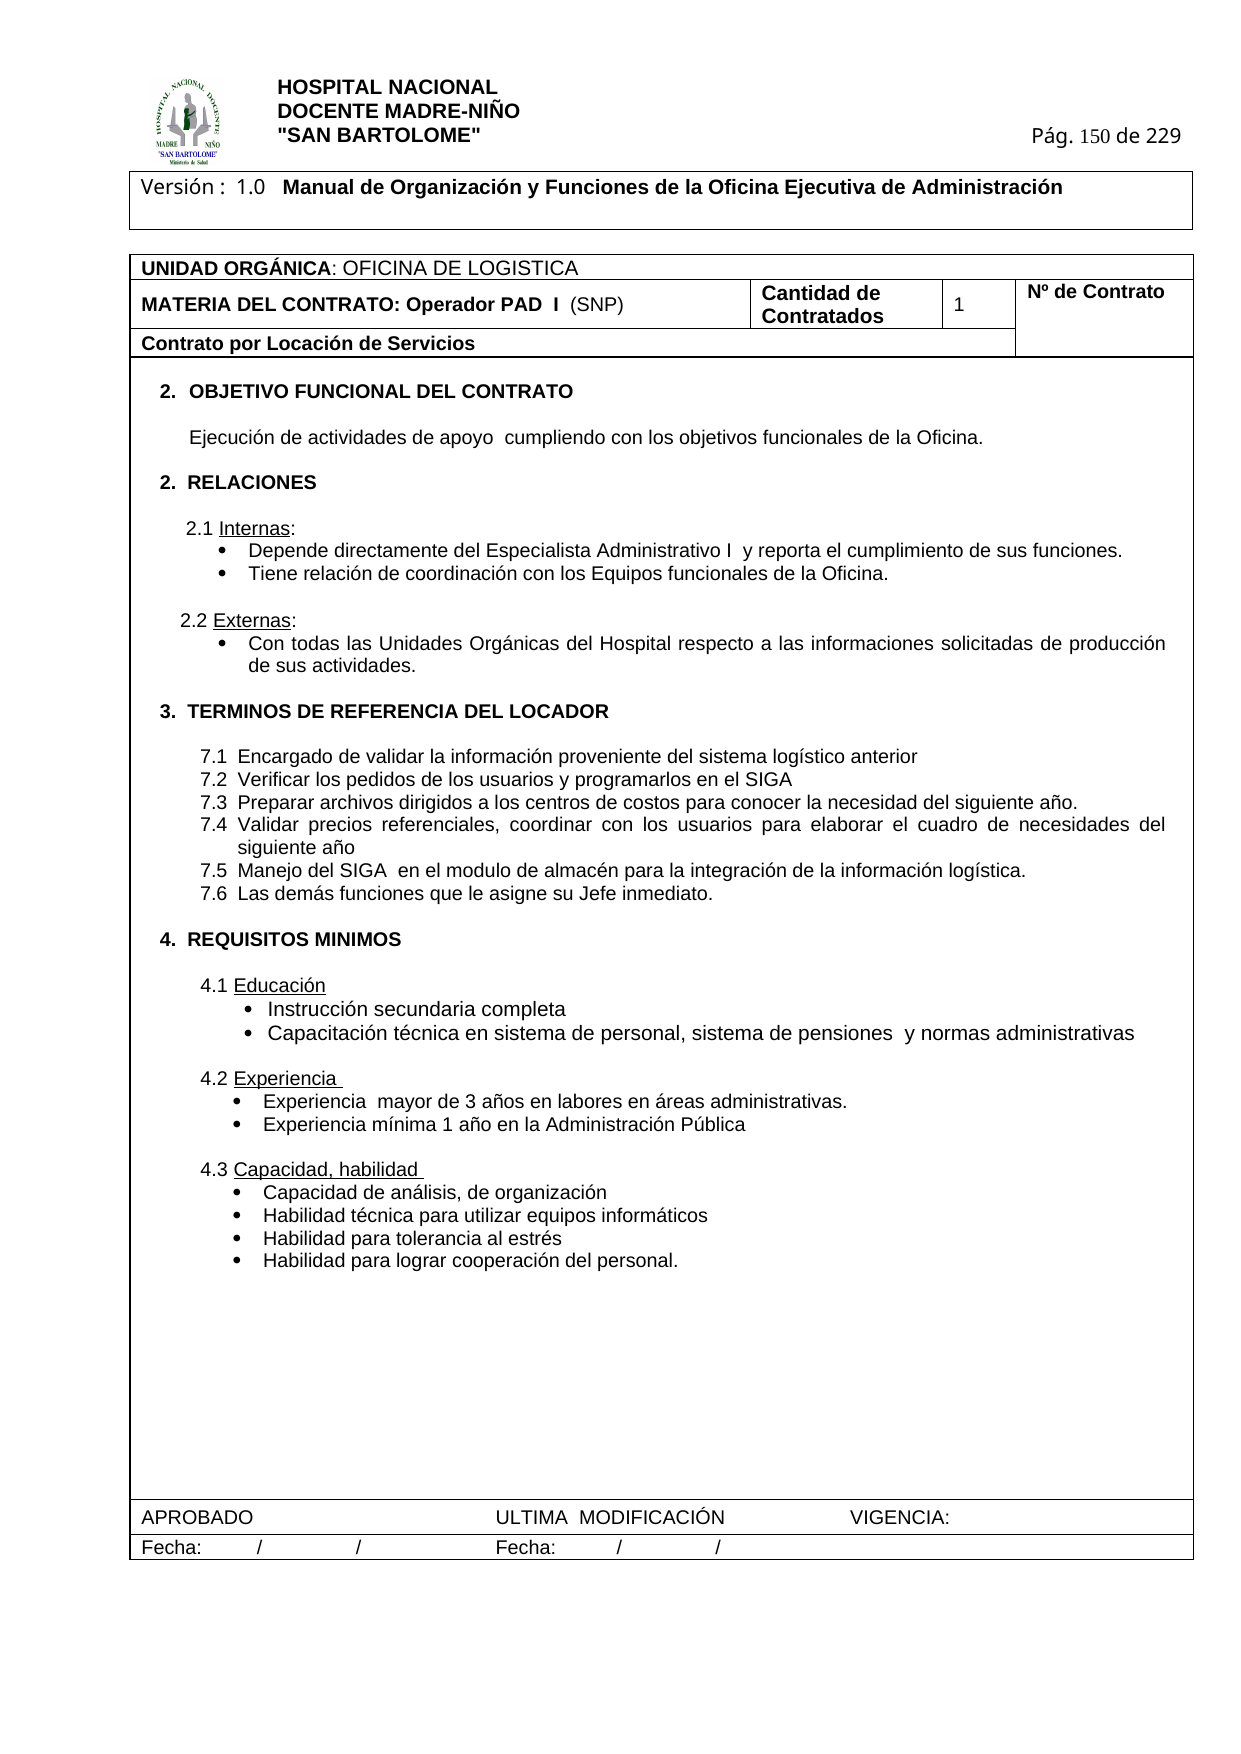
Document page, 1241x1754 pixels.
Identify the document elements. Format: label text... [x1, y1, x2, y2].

table_cell Nº de Contrato [1016, 280, 1193, 356]
table_cell ULTIMA MODIFICACIÓN [484, 1500, 839, 1534]
table_cell Fecha: / / [131, 1535, 484, 1559]
table_cell VIGENCIA: [839, 1500, 1193, 1534]
table_cell 1 [943, 280, 1015, 328]
table_header UNIDAD ORGÁNICA: OFICINA DE LOGISTICA [131, 255, 1193, 279]
table_cell OBJETIVO FUNCIONAL DEL CONTRATO Ejecución de actividades de apoyo cumpliendo con los objetivos funcionales de la Oficina. 2. RELACIONES 2.1 Internas: Depende directamente del Especialista Administrativo I y reporta el cumplimiento de sus funciones. Tiene relación de coordinación con los Equipos funcionales de la Oficina. 2.2 Externas: Con todas las Unidades Orgánicas del Hospital respecto a las informaciones solicitadas de producción de sus actividades. 3. TERMINOS DE REFERENCIA DEL LOCADOR Encargado de validar la información proveniente del sistema logístico anterior Verificar los pedidos de los usuarios y programarlos en el SIGA Preparar archivos dirigidos a los centros de costos para conocer la necesidad del siguiente año. Validar precios referenciales, coordinar con los usuarios para elaborar el cuadro de necesidades del siguiente año Manejo del SIGA en el modulo de almacén para la integración de la información logística. Las demás funciones que le asigne su Jefe inmediato. 4. REQUISITOS MINIMOS 4.1 Educación Instrucción secundaria completa Capacitación técnica en sistema de personal, sistema de pensiones y normas administrativas 4.2 Experiencia Experiencia mayor de 3 años en labores en áreas administrativas. Experiencia mínima 1 año en la Administración Pública 4.3 Capacidad, habilidad Capacidad de análisis, de organización Habilidad técnica para utilizar equipos informáticos Habilidad para tolerancia al estrés Habilidad para lograr cooperación del personal. [131, 358, 1193, 1499]
table_cell MATERIA DEL CONTRATO: Operador PAD I (SNP) [131, 280, 750, 328]
table_cell Cantidad de Contratados [751, 280, 942, 328]
table_cell Fecha: / / [484, 1535, 839, 1559]
table_cell Contrato por Locación de Servicios [131, 329, 1015, 356]
table_cell [839, 1535, 1193, 1559]
table_cell APROBADO [131, 1500, 484, 1534]
picture [150, 75, 226, 166]
